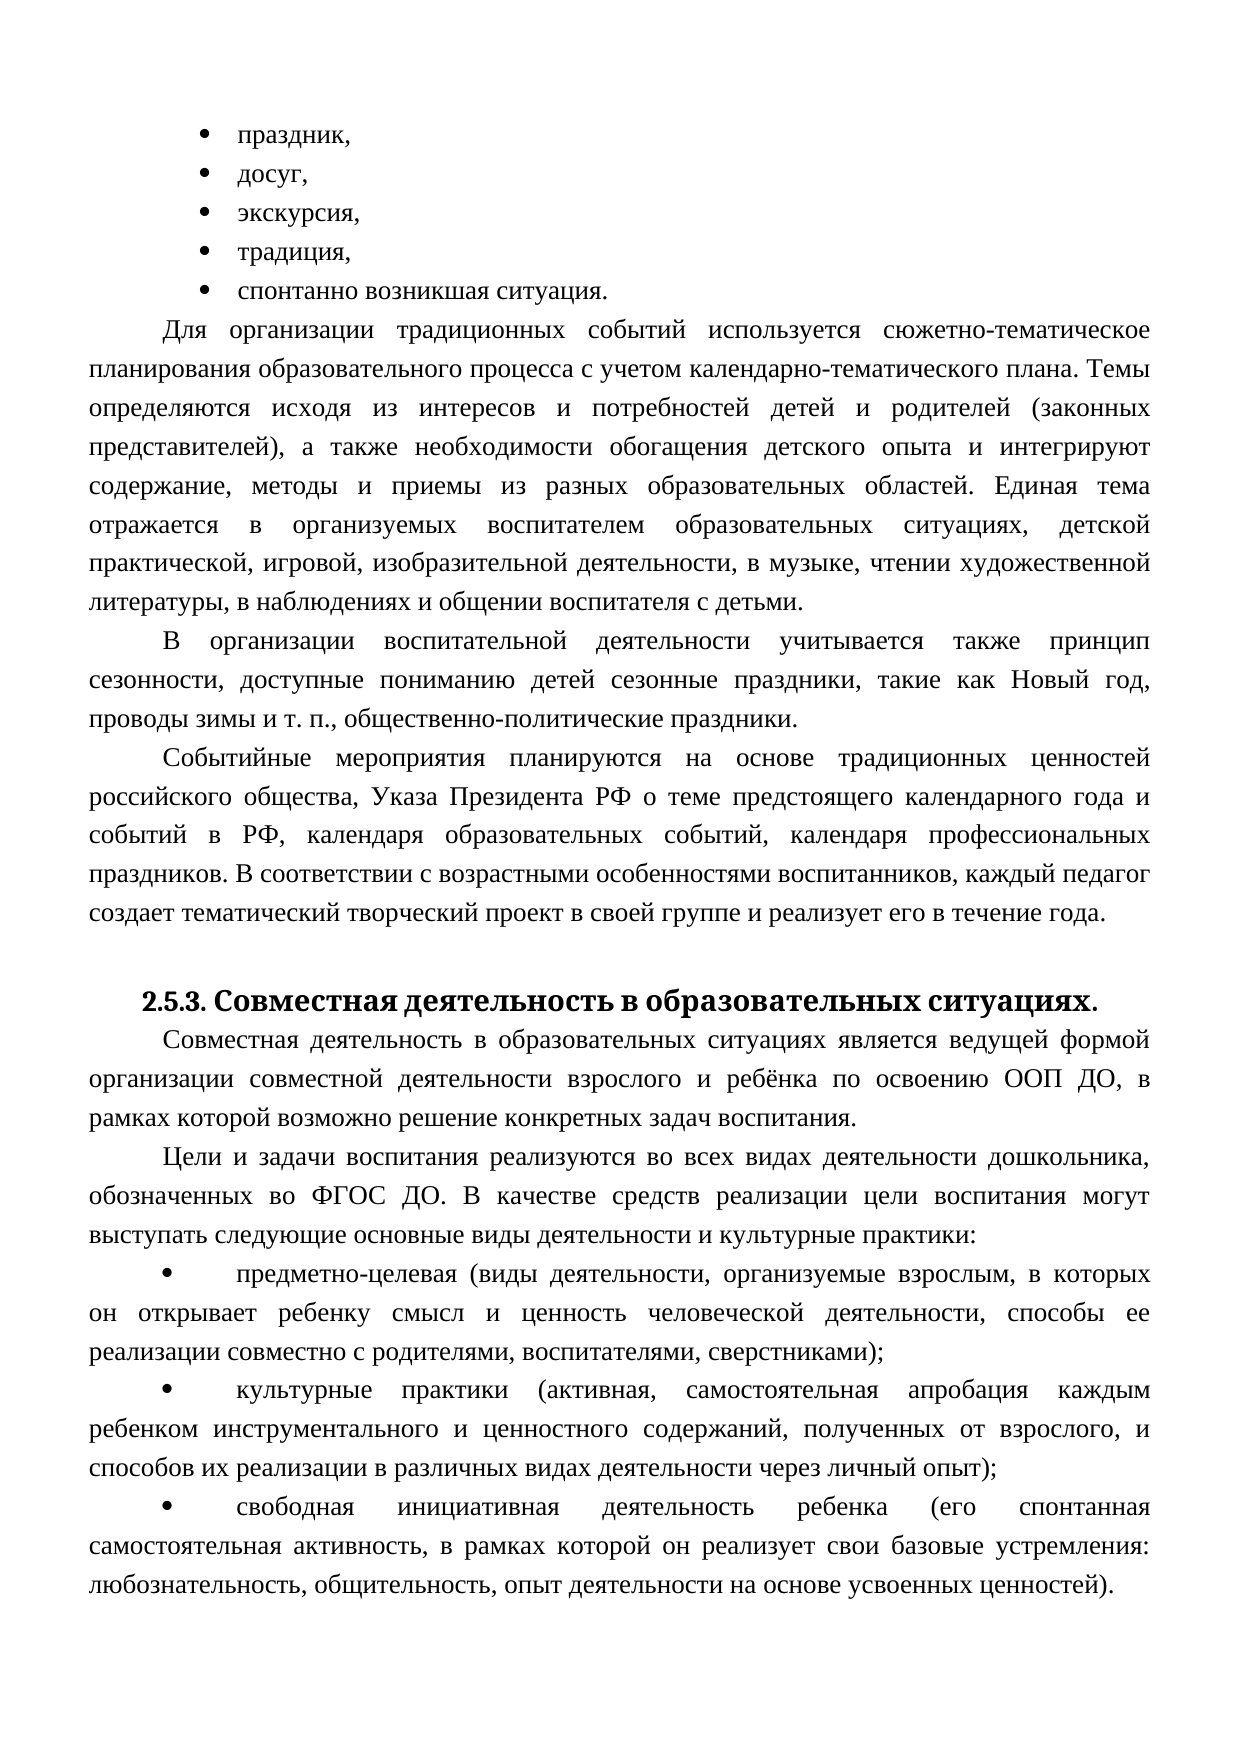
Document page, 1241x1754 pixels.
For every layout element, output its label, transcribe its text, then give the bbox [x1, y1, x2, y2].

list досуг, [200, 157, 1152, 188]
text В организации воспитательной деятельности учитывается также принцип сезонности, доступные пониманию детей сезонные праздники, такие как Новый год, проводы зимы и т. п., общественно-политические праздники. [89, 624, 1152, 733]
text Цели и задачи воспитания реализуются во всех видах деятельности дошкольника, обозначенных во ФГОС ДО. В качестве средств реализации цели воспитания могут выступать следующие основные виды деятельности и культурные практики: [89, 1140, 1152, 1249]
list предметно-целевая (виды деятельности, организуемые взрослым, в которых он открывает ребенку смысл и ценность человеческой деятельности, способы ее реализации совместно с родителями, воспитателями, сверстниками); [89, 1257, 1152, 1366]
list культурные практики (активная, самостоятельная апробация каждым ребенком инструментального и ценностного содержаний, полученных от взрослого, и способов их реализации в различных видах деятельности через личный опыт); [89, 1373, 1152, 1482]
list спонтанно возникшая ситуация. [200, 274, 1152, 306]
list свободная инициативная деятельность ребенка (его спонтанная самостоятельная активность, в рамках которой он реализует свои базовые устремления: любознательность, общительность, опыт деятельности на основе усвоенных ценностей). [89, 1490, 1152, 1599]
text Событийные мероприятия планируются на основе традиционных ценностей российского общества, Указа Президента РФ о теме предстоящего календарного года и событий в РФ, календаря образовательных событий, календаря профессиональных праздников. В соответствии с возрастными особенностями воспитанников, каждый педагог создает тематический творческий проект в своей группе и реализует его в течение года. [89, 741, 1152, 927]
list традиция, [200, 235, 1152, 267]
list экскурсия, [200, 196, 1152, 227]
text Для организации традиционных событий используется сюжетно-тематическое планирования образовательного процесса с учетом календарно-тематического плана. Темы определяются исходя из интересов и потребностей детей и родителей (законных представителей), а также необходимости обогащения детского опыта и интегрируют содержание, методы и приемы из разных образовательных областей. Единая тема отражается в организуемых воспитателем образовательных ситуациях, детской практической, игровой, изобразительной деятельности, в музыке, чтении художественной литературы, в наблюдениях и общении воспитателя с детьми. [89, 313, 1152, 617]
list праздник, [200, 118, 1152, 149]
text Совместная деятельность в образовательных ситуациях является ведущей формой организации совместной деятельности взрослого и ребёнка по освоению ООП ДО, в рамках которой возможно решение конкретных задач воспитания. [89, 1024, 1152, 1132]
subtitle 2.5.3. Совместная деятельность в образовательных ситуациях. [89, 985, 1152, 1019]
